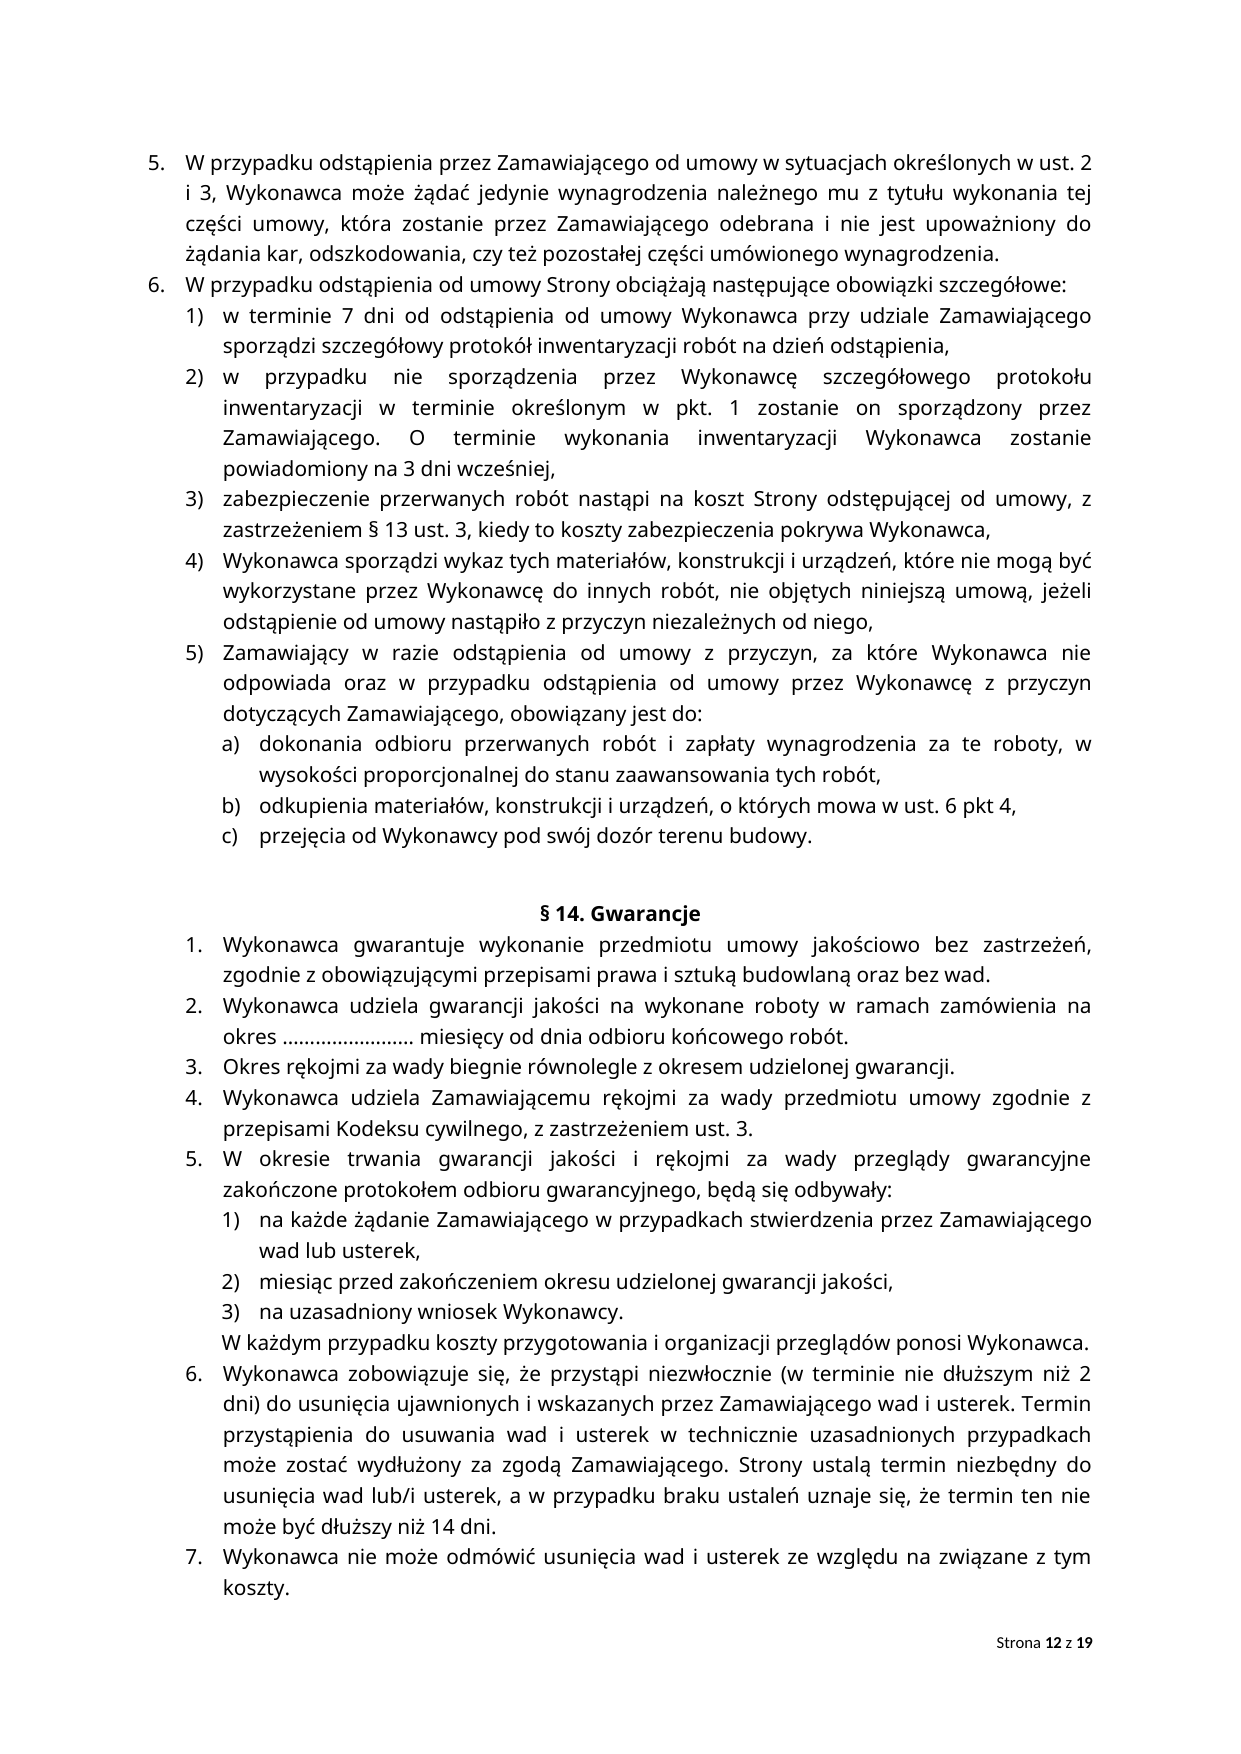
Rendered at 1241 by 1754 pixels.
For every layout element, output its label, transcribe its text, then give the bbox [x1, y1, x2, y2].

list zabezpieczenie przerwanych robót nastąpi na koszt Strony odstępującej od umowy, z zastrzeżeniem § 13 ust. 3, kiedy to koszty zabezpieczenia pokrywa Wykonawca, [185, 484, 1093, 543]
list w terminie 7 dni od odstąpienia od umowy Wykonawca przy udziale Zamawiającego sporządzi szczegółowy protokół inwentaryzacji robót na dzień odstąpienia, [185, 301, 1093, 360]
text § 14. Gwarancje [148, 899, 1093, 928]
list Wykonawca nie może odmówić usunięcia wad i usterek ze względu na związane z tym koszty. [185, 1542, 1093, 1601]
list przejęcia od Wykonawcy pod swój dozór terenu budowy. [221, 821, 1093, 850]
list Wykonawca udziela gwarancji jakości na wykonane roboty w ramach zamówienia na okres …………………… miesięcy od dnia odbioru końcowego robót. [185, 991, 1093, 1050]
list Wykonawca zobowiązuje się, że przystąpi niezwłocznie (w terminie nie dłuższym niż 2 dni) do usunięcia ujawnionych i wskazanych przez Zamawiającego wad i usterek. Termin przystąpienia do usuwania wad i usterek w technicznie uzasadnionych przypadkach może zostać wydłużony za zgodą Zamawiającego. Strony ustalą termin niezbędny do usunięcia wad lub/i usterek, a w przypadku braku ustaleń uznaje się, że termin ten nie może być dłuższy niż 14 dni. [185, 1359, 1093, 1540]
list na każde żądanie Zamawiającego w przypadkach stwierdzenia przez Zamawiającego wad lub usterek, [221, 1206, 1093, 1264]
list Wykonawca sporządzi wykaz tych materiałów, konstrukcji i urządzeń, które nie mogą być wykorzystane przez Wykonawcę do innych robót, nie objętych niniejszą umową, jeżeli odstąpienie od umowy nastąpiło z przyczyn niezależnych od niego, [185, 546, 1093, 635]
list w przypadku nie sporządzenia przez Wykonawcę szczegółowego protokołu inwentaryzacji w terminie określonym w pkt. 1 zostanie on sporządzony przez Zamawiającego. O terminie wykonania inwentaryzacji Wykonawca zostanie powiadomiony na 3 dni wcześniej, [185, 362, 1093, 482]
list Okres rękojmi za wady biegnie równolegle z okresem udzielonej gwarancji. [185, 1052, 1093, 1081]
list W okresie trwania gwarancji jakości i rękojmi za wady przeglądy gwarancyjne zakończone protokołem odbioru gwarancyjnego, będą się odbywały: [185, 1144, 1093, 1203]
list miesiąc przed zakończeniem okresu udzielonej gwarancji jakości, [221, 1267, 1093, 1295]
list odkupienia materiałów, konstrukcji i urządzeń, o których mowa w ust. 6 pkt 4, [221, 791, 1093, 819]
list Zamawiający w razie odstąpienia od umowy z przyczyn, za które Wykonawca nie odpowiada oraz w przypadku odstąpienia od umowy przez Wykonawcę z przyczyn dotyczących Zamawiającego, obowiązany jest do: [185, 638, 1093, 727]
list Wykonawca gwarantuje wykonanie przedmiotu umowy jakościowo bez zastrzeżeń, zgodnie z obowiązującymi przepisami prawa i sztuką budowlaną oraz bez wad. [185, 930, 1093, 989]
list na uzasadniony wniosek Wykonawcy. [221, 1297, 1093, 1326]
list dokonania odbioru przerwanych robót i zapłaty wynagrodzenia za te roboty, w wysokości proporcjonalnej do stanu zaawansowania tych robót, [221, 729, 1093, 788]
text W każdym przypadku koszty przygotowania i organizacji przeglądów ponosi Wykonawca. [221, 1328, 1093, 1356]
list W przypadku odstąpienia od umowy Strony obciążają następujące obowiązki szczegółowe: [148, 270, 1093, 298]
list Wykonawca udziela Zamawiającemu rękojmi za wady przedmiotu umowy zgodnie z przepisami Kodeksu cywilnego, z zastrzeżeniem ust. 3. [185, 1083, 1093, 1142]
list W przypadku odstąpienia przez Zamawiającego od umowy w sytuacjach określonych w ust. 2 i 3, Wykonawca może żądać jedynie wynagrodzenia należnego mu z tytułu wykonania tej części umowy, która zostanie przez Zamawiającego odebrana i nie jest upoważniony do żądania kar, odszkodowania, czy też pozostałej części umówionego wynagrodzenia. [148, 148, 1093, 268]
